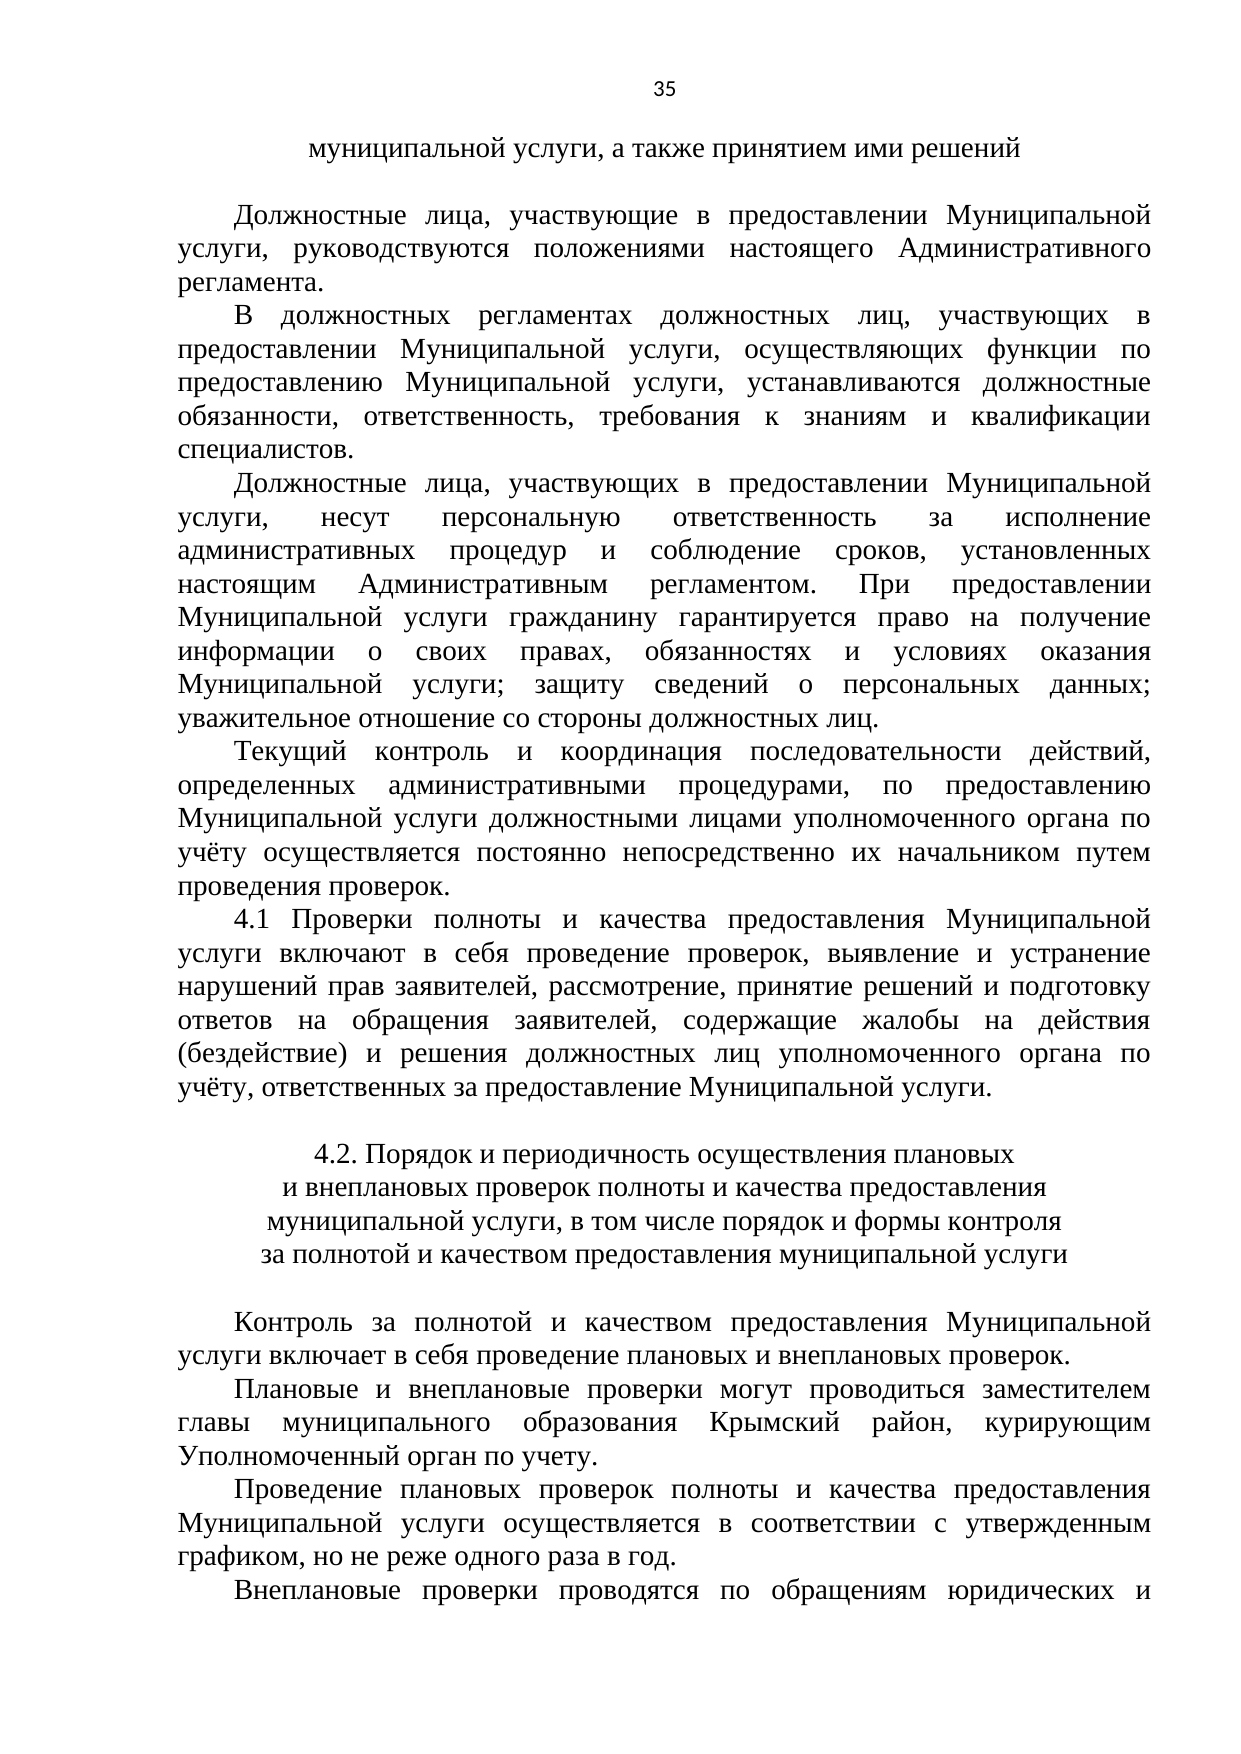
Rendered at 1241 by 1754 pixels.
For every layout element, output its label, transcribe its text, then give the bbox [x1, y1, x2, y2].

text Должностные лица, участвующих в предоставлении Муниципальной услуги, несут персональную ответственность за исполнение административных процедур и соблюдение сроков, установленных настоящим Административным регламентом. При предоставлении Муниципальной услуги гражданину гарантируется право на получение информации о своих правах, обязанностях и условиях оказания Муниципальной услуги; защиту сведений о персональных данных; уважительное отношение со стороны должностных лиц. [177, 465, 1152, 733]
text и внеплановых проверок полноты и качества предоставления [177, 1169, 1152, 1203]
text 4.2. Порядок и периодичность осуществления плановых [177, 1136, 1152, 1169]
text муниципальной услуги, а также принятием ими решений [177, 130, 1152, 163]
text Должностные лица, участвующие в предоставлении Муниципальной услуги, руководствуются положениями настоящего Административного регламента. [177, 197, 1152, 297]
text Текущий контроль и координация последовательности действий, определенных административными процедурами, по предоставлению Муниципальной услуги должностными лицами уполномоченного органа по учёту осуществляется постоянно непосредственно их начальником путем проведения проверок. [177, 733, 1152, 901]
text Контроль за полнотой и качеством предоставления Муниципальной услуги включает в себя проведение плановых и внеплановых проверок. [177, 1304, 1152, 1371]
text 4.1 Проверки полноты и качества предоставления Муниципальной услуги включают в себя проведение проверок, выявление и устранение нарушений прав заявителей, рассмотрение, принятие решений и подготовку ответов на обращения заявителей, содержащие жалобы на действия (бездействие) и решения должностных лиц уполномоченного органа по учёту, ответственных за предоставление Муниципальной услуги. [177, 901, 1152, 1102]
text за полнотой и качеством предоставления муниципальной услуги [177, 1237, 1152, 1270]
text В должностных регламентах должностных лиц, участвующих в предоставлении Муниципальной услуги, осуществляющих функции по предоставлению Муниципальной услуги, устанавливаются должностные обязанности, ответственность, требования к знаниям и квалификации специалистов. [177, 297, 1152, 465]
text муниципальной услуги, в том числе порядок и формы контроля [177, 1203, 1152, 1237]
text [177, 1572, 1152, 1606]
text Плановые и внеплановые проверки могут проводиться заместителем главы муниципального образования Крымский район, курирующим Уполномоченный орган по учету. [177, 1371, 1152, 1471]
text Проведение плановых проверок полноты и качества предоставления Муниципальной услуги осуществляется в соответствии с утвержденным графиком, но не реже одного раза в год. [177, 1471, 1152, 1572]
